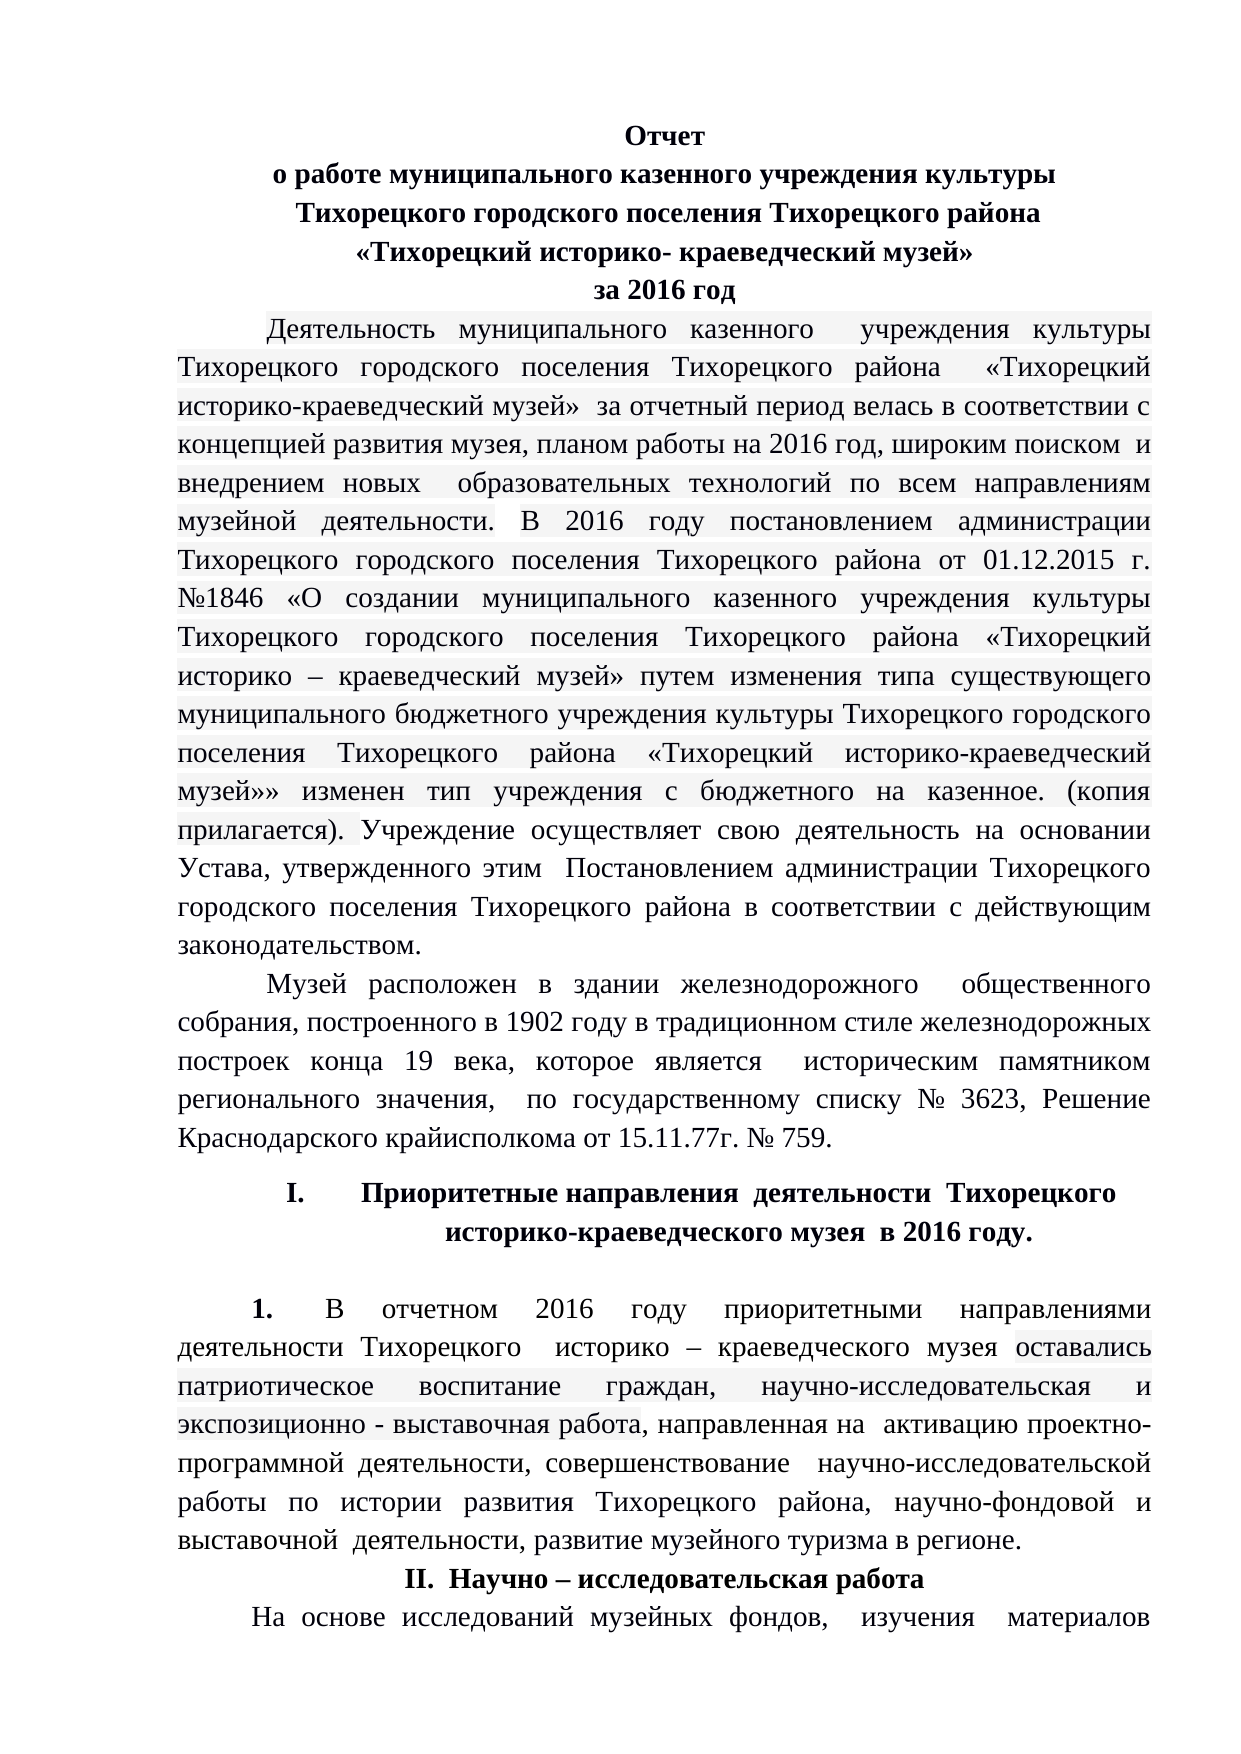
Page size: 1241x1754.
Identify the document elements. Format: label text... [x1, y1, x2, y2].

text о работе муниципального казенного учреждения культуры [177, 157, 1152, 190]
list Приоритетные направления деятельности Тихорецкого историко-краеведческого музея в 2016 году. [251, 1175, 1152, 1247]
text Тихорецкого городского поселения Тихорецкого района [177, 195, 1152, 229]
text за 2016 год [177, 272, 1152, 306]
text Отчет [177, 118, 1152, 152]
list В отчетном 2016 году приоритетными направлениями деятельности Тихорецкого историко – краеведческого музея оставались патриотическое воспитание граждан, научно-исследовательская и экспозиционно - выставочная работа, направленная на активацию проектно-программной деятельности, совершенствование научно-исследовательской работы по истории развития Тихорецкого района, научно-фондовой и выставочной деятельности, развитие музейного туризма в регионе. [177, 1402, 1152, 1556]
text II. Научно – исследовательская работа [177, 1561, 1152, 1594]
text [177, 1599, 1152, 1633]
text Деятельность муниципального казенного учреждения культуры Тихорецкого городского поселения Тихорецкого района «Тихорецкий историко-краеведческий музей» за отчетный период велась в соответствии с концепцией развития музея, планом работы на 2016 год, широким поиском и внедрением новых образовательных технологий по всем направлениям музейной деятельности. В 2016 году постановлением администрации Тихорецкого городского поселения Тихорецкого района от 01.12.2015 г. №1846 «О создании муниципального казенного учреждения культуры Тихорецкого городского поселения Тихорецкого района «Тихорецкий историко – краеведческий музей» путем изменения типа существующего муниципального бюджетного учреждения культуры Тихорецкого городского поселения Тихорецкого района «Тихорецкий историко-краеведческий музей»» изменен тип учреждения с бюджетного на казенное. (копия прилагается). Учреждение осуществляет свою деятельность на основании Устава, утвержденного этим Постановлением администрации Тихорецкого городского поселения Тихорецкого района в соответствии с действующим законодательством. [177, 807, 1152, 961]
text «Тихорецкий историко- краеведческий музей» [177, 234, 1152, 267]
text Музей расположен в здании железнодорожного общественного собрания, построенного в 1902 году в традиционном стиле железнодорожных построек конца 19 века, которое является историческим памятником регионального значения, по государственному списку № 3623, Решение Краснодарского крайисполкома от 15.11.77г. № 759. [177, 966, 1152, 1154]
list В отчетном 2016 году приоритетными направлениями деятельности Тихорецкого историко – краеведческого музея оставались патриотическое воспитание граждан, научно-исследовательская и экспозиционно - выставочная работа, направленная на активацию проектно-программной деятельности, совершенствование научно-исследовательской работы по истории развития Тихорецкого района, научно-фондовой и выставочной деятельности, развитие музейного туризма в регионе. [177, 1291, 1152, 1368]
